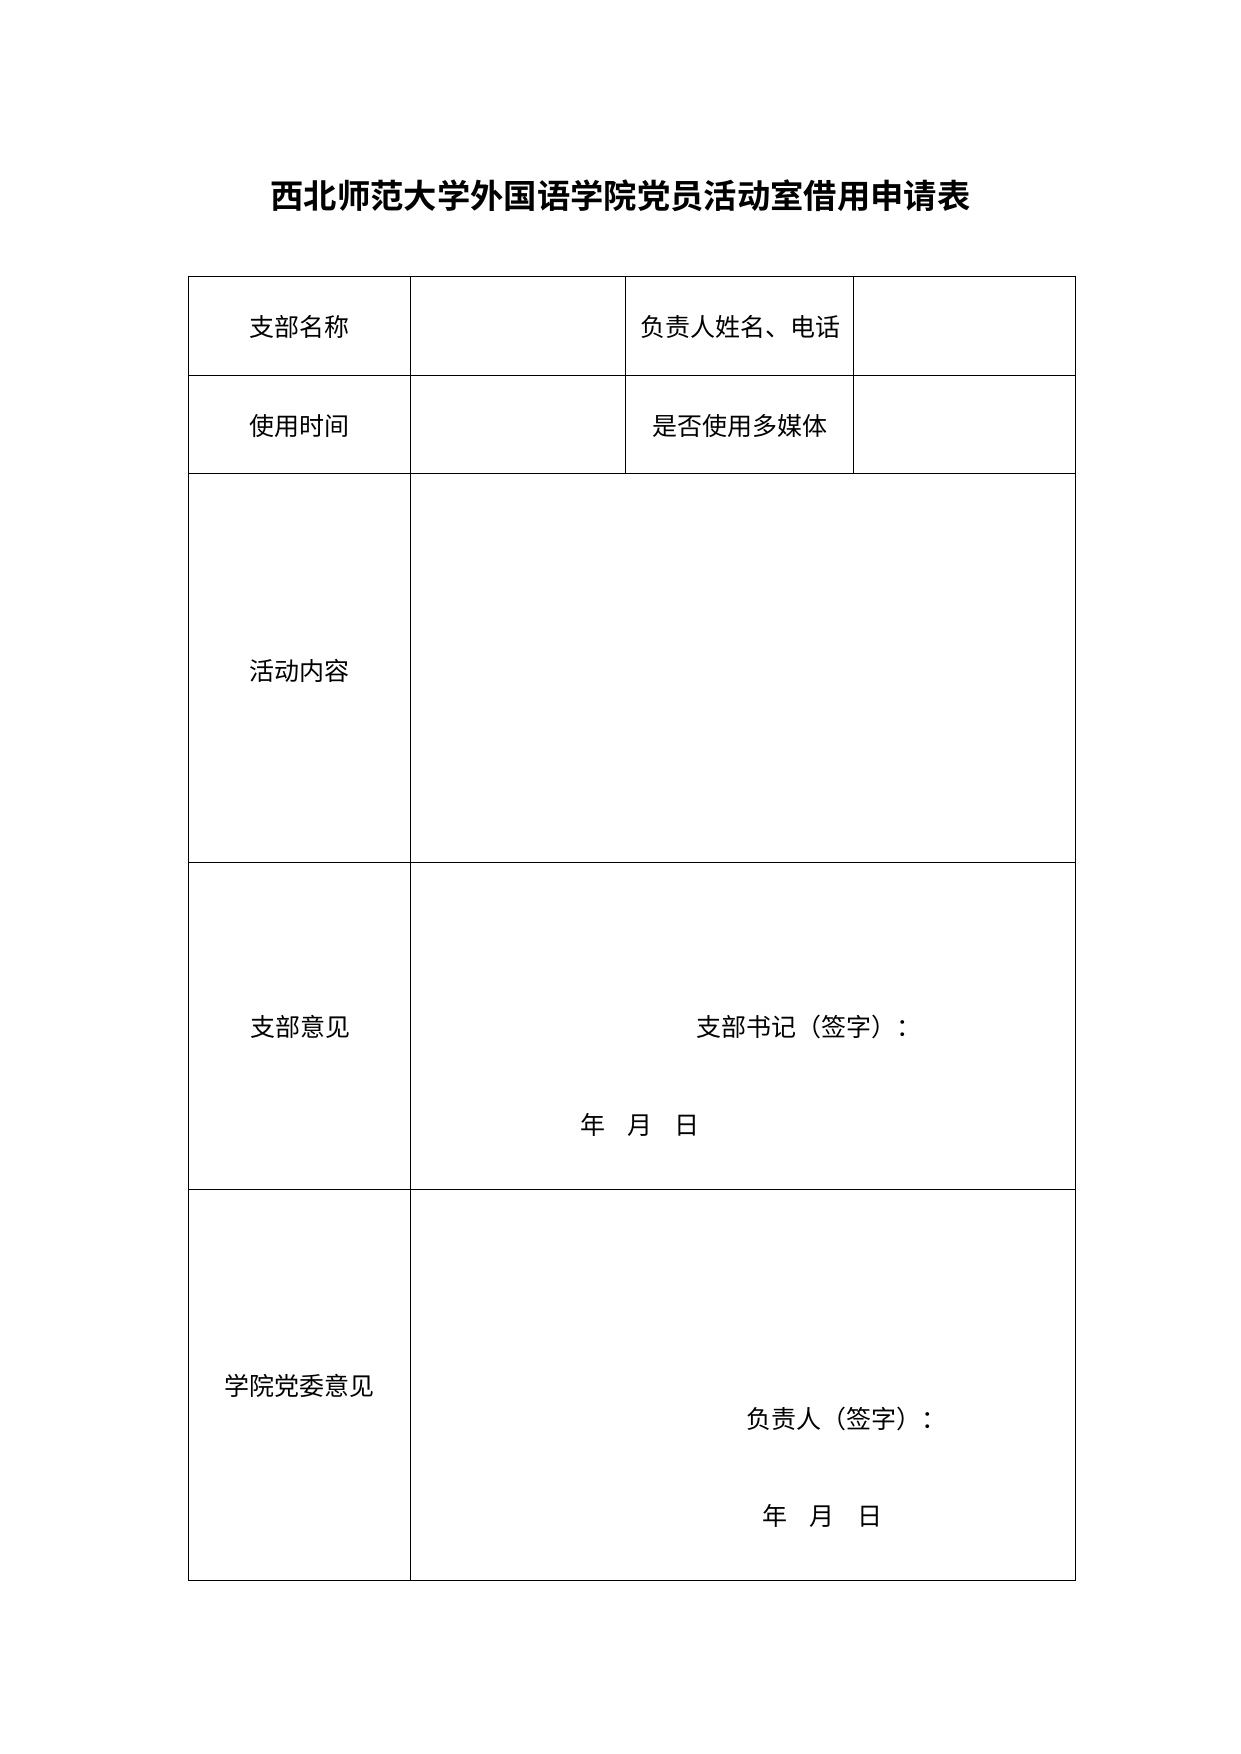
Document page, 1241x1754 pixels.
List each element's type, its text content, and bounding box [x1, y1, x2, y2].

table_cell 是否使用多媒体 [626, 376, 853, 473]
table_header 支部名称 [189, 277, 410, 374]
table_cell 学院党委意见 [189, 1190, 410, 1580]
table_header [854, 277, 1075, 374]
table_cell 支部意见 [189, 863, 410, 1188]
table_cell 负责人（签字）： 年 月 日 [411, 1190, 1075, 1580]
table_cell 活动内容 [189, 474, 410, 862]
text 西北师范大学外国语学院党员活动室借用申请表 [187, 162, 1053, 227]
table_cell [854, 376, 1075, 473]
table_cell [411, 376, 625, 473]
table_cell 支部书记（签字）： 年 月 日 [411, 863, 1075, 1188]
table_cell 使用时间 [189, 376, 410, 473]
table_header [411, 277, 625, 374]
table_header 负责人姓名、电话 [626, 277, 853, 374]
table_cell [411, 474, 1075, 862]
